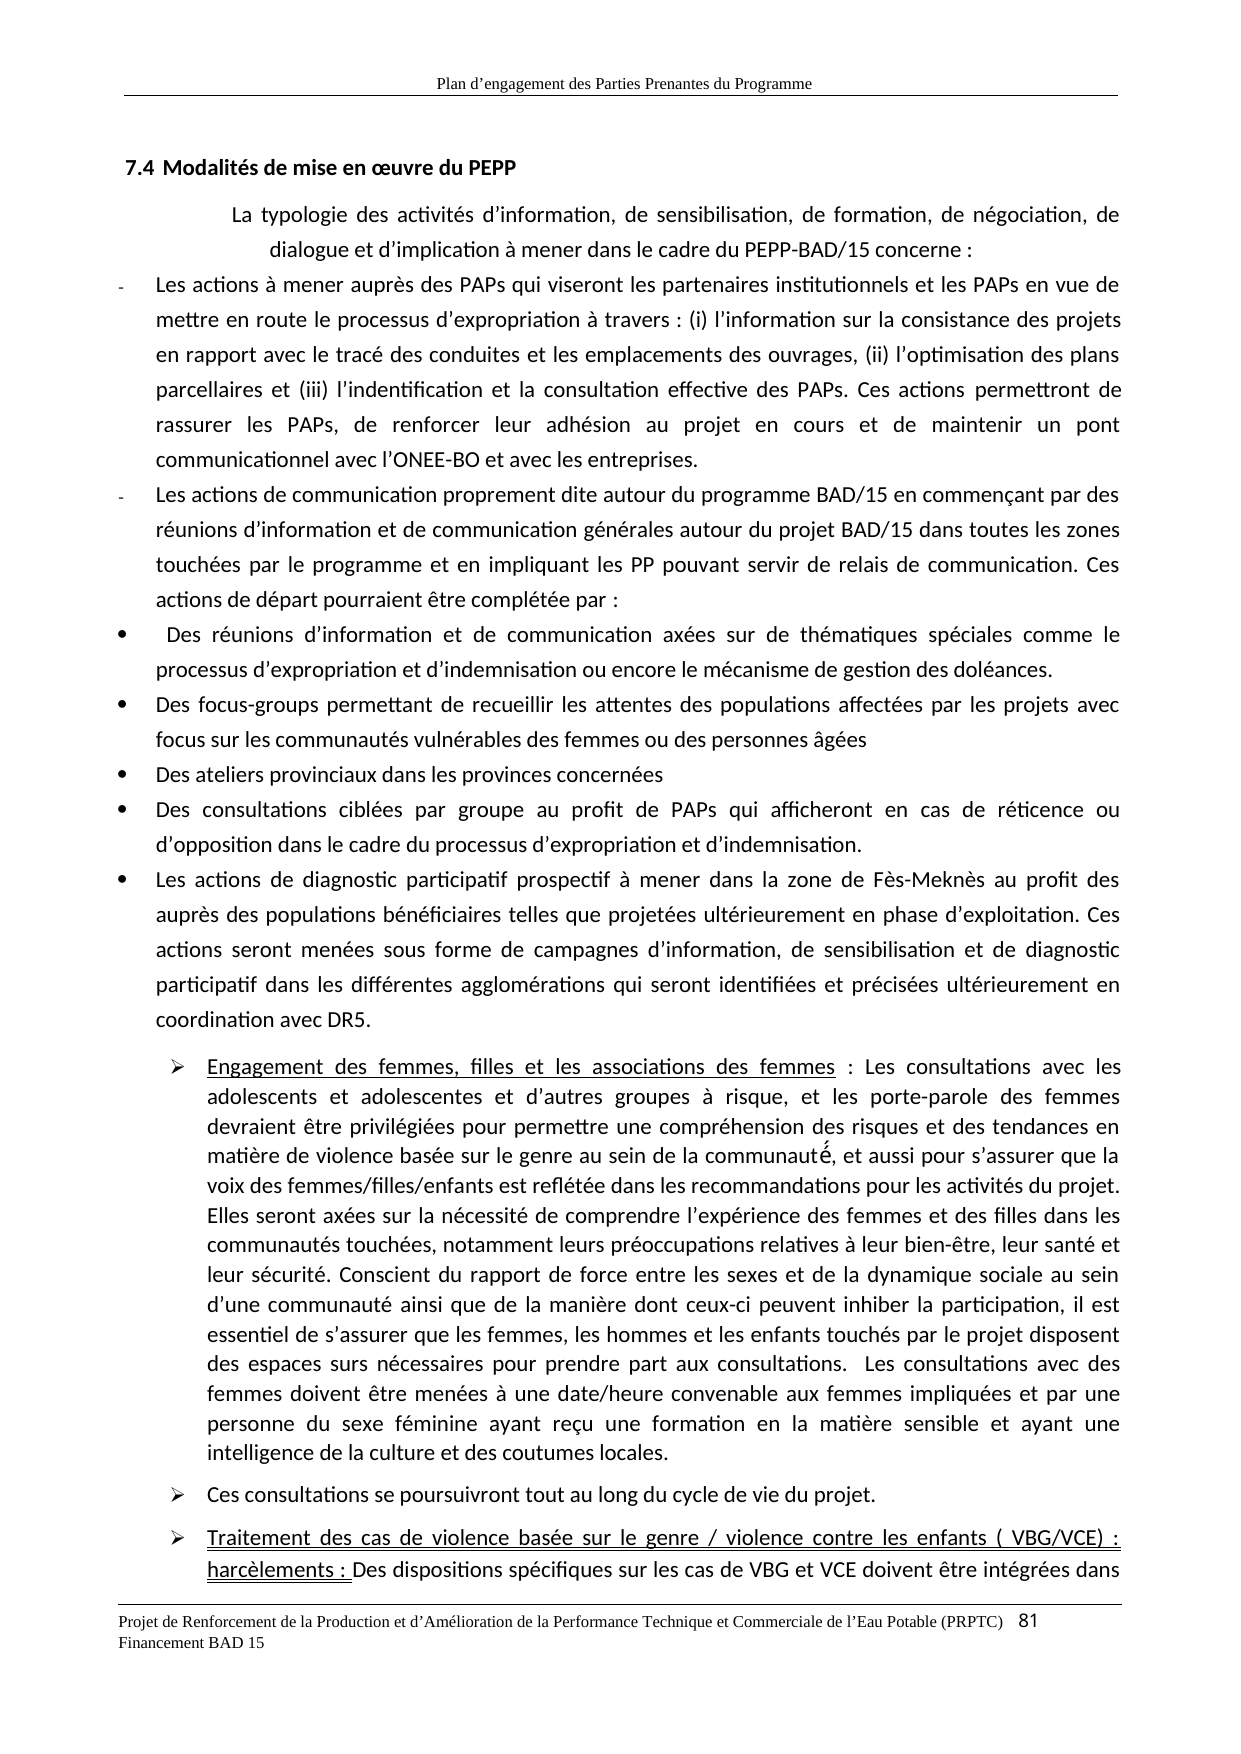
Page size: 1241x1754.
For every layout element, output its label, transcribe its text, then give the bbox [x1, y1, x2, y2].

list Des réunions d’information et de communication axées sur de thématiques spéciales comme le processus d’expropriation et d’indemnisation ou encore le mécanisme de gestion des doléances. [118, 620, 1122, 683]
list Ces consultations se poursuivront tout au long du cycle de vie du projet. [169, 1481, 1122, 1509]
text La typologie des activités d’information, de sensibilisation, de formation, de négociation, de dialogue et d’implication à mener dans le cadre du PEPP-BAD/15 concerne : [232, 200, 1122, 263]
list Les actions à mener auprès des PAPs qui viseront les partenaires institutionnels et les PAPs en vue de mettre en route le processus d’expropriation à travers : (i) l’information sur la consistance des projets en rapport avec le tracé des conduites et les emplacements des ouvrages, (ii) l’optimisation des plans parcellaires et (iii) l’indentification et la consultation effective des PAPs. Ces actions permettront de rassurer les PAPs, de renforcer leur adhésion au projet en cours et de maintenir un pont communicationnel avec l’ONEE-BO et avec les entreprises. [118, 270, 1122, 473]
list Des consultations ciblées par groupe au profit de PAPs qui afficheront en cas de réticence ou d’opposition dans le cadre du processus d’expropriation et d’indemnisation. [118, 795, 1122, 858]
list Des ateliers provinciaux dans les provinces concernées [118, 760, 1122, 788]
list Modalités de mise en œuvre du PEPP [125, 153, 1122, 181]
list Engagement des femmes, filles et les associations des femmes : Les consultations avec les adolescents et adolescentes et d’autres groupes à risque, et les porte-parole des femmes devraient être privilégiées pour permettre une compréhension des risques et des tendances en matière de violence basée sur le genre au sein de la communauté́, et aussi pour s’assurer que la voix des femmes/filles/enfants est reflétée dans les recommandations pour les activités du projet. Elles seront axées sur la nécessité de comprendre l’expérience des femmes et des filles dans les communautés touchées, notamment leurs préoccupations relatives à leur bien-être, leur santé et leur sécurité. Conscient du rapport de force entre les sexes et de la dynamique sociale au sein d’une communauté ainsi que de la manière dont ceux-ci peuvent inhiber la participation, il est essentiel de s’assurer que les femmes, les hommes et les enfants touchés par le projet disposent des espaces surs nécessaires pour prendre part aux consultations. Les consultations avec des femmes doivent être menées à une date/heure convenable aux femmes impliquées et par une personne du sexe féminine ayant reçu une formation en la matière sensible et ayant une intelligence de la culture et des coutumes locales. [169, 1052, 1122, 1466]
list Des focus-groups permettant de recueillir les attentes des populations affectées par les projets avec focus sur les communautés vulnérables des femmes ou des personnes âgées [118, 690, 1122, 753]
list Les actions de diagnostic participatif prospectif à mener dans la zone de Fès-Meknès au profit des auprès des populations bénéficiaires telles que projetées ultérieurement en phase d’exploitation. Ces actions seront menées sous forme de campagnes d’information, de sensibilisation et de diagnostic participatif dans les différentes agglomérations qui seront identifiées et précisées ultérieurement en coordination avec DR5. [118, 865, 1122, 1033]
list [169, 1523, 1122, 1583]
list Les actions de communication proprement dite autour du programme BAD/15 en commençant par des réunions d’information et de communication générales autour du projet BAD/15 dans toutes les zones touchées par le programme et en impliquant les PP pouvant servir de relais de communication. Ces actions de départ pourraient être complétée par : [118, 480, 1122, 613]
